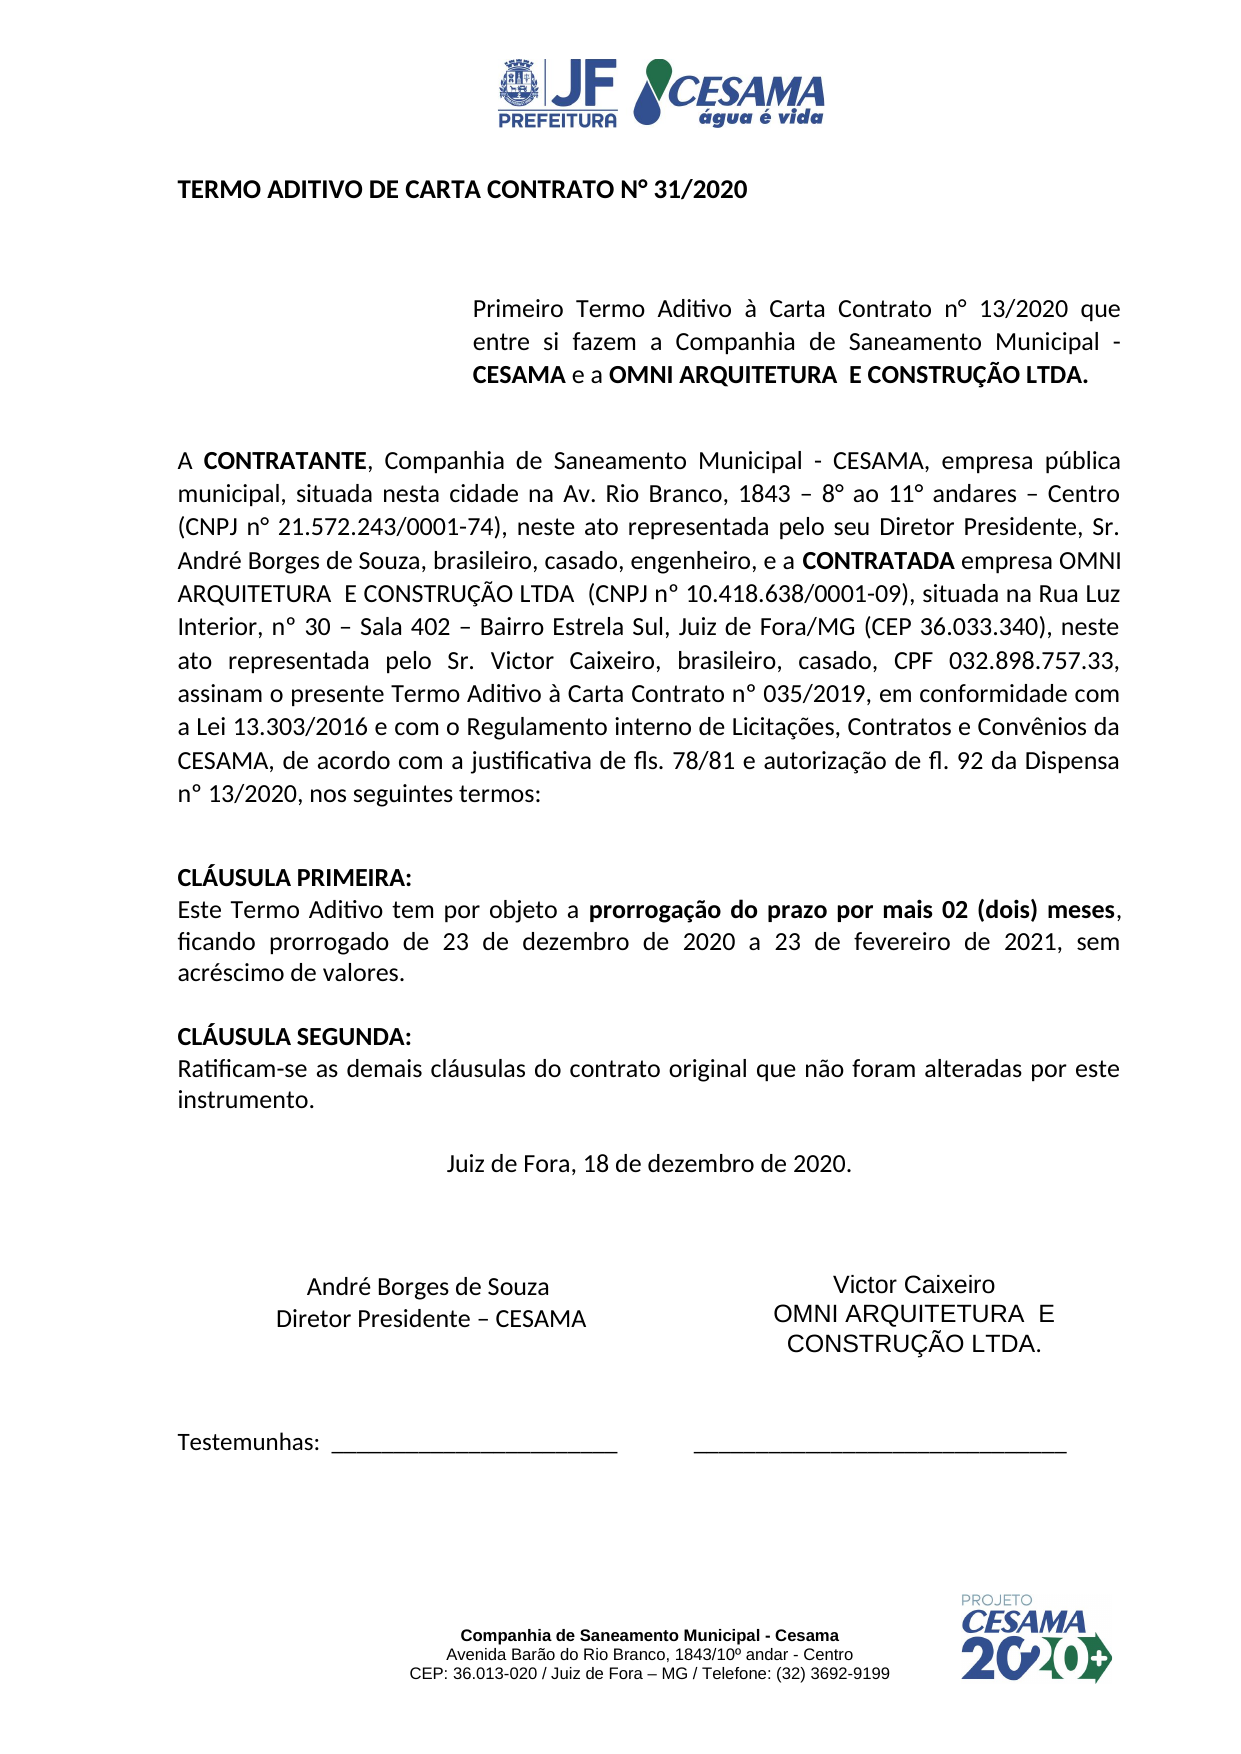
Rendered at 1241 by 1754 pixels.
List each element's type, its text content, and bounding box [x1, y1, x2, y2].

text Ratificam-se as demais cláusulas do contrato original que não foram alteradas por este instrumento. [177, 1052, 1122, 1115]
picture [497, 59, 825, 128]
picture [961, 1594, 1113, 1684]
text Juiz de Fora, 18 de dezembro de 2020. [177, 1147, 1122, 1179]
text CLÁUSULA PRIMEIRA: [177, 861, 1122, 893]
subtitle Testemunhas: _______________________ ______________________________ [177, 1426, 1122, 1457]
table_header André Borges de Souza Diretor Presidente – CESAMA [164, 1240, 693, 1419]
text CLÁUSULA SEGUNDA: [177, 1020, 1122, 1052]
text TERMO ADITIVO DE CARTA CONTRATO N° 31/2020 [177, 174, 1122, 205]
text A CONTRATANTE, Companhia de Saneamento Municipal - CESAMA, empresa pública municipal, situada nesta cidade na Av. Rio Branco, 1843 – 8° ao 11° andares – Centro (CNPJ n° 21.572.243/0001-74), neste ato representada pelo seu Diretor Presidente, Sr. André Borges de Souza, brasileiro, casado, engenheiro, e a CONTRATADA empresa OMNI ARQUITETURA E CONSTRUÇÃO LTDA (CNPJ nº 10.418.638/0001-09), situada na Rua Luz Interior, nº 30 – Sala 402 – Bairro Estrela Sul, Juiz de Fora/MG (CEP 36.033.340), neste ato representada pelo Sr. Victor Caixeiro, brasileiro, casado, CPF 032.898.757.33, assinam o presente Termo Aditivo à Carta Contrato nº 035/2019, em conformidade com a Lei 13.303/2016 e com o Regulamento interno de Licitações, Contratos e Convênios da CESAMA, de acordo com a justificativa de fls. 78/81 e autorização de fl. 92 da Dispensa nº 13/2020, nos seguintes termos: [177, 442, 1122, 809]
text Este Termo Aditivo tem por objeto a prorrogação do prazo por mais 02 (dois) meses, ficando prorrogado de 23 de dezembro de 2020 a 23 de fevereiro de 2021, sem acréscimo de valores. [177, 893, 1122, 988]
table_header Victor Caixeiro OMNI ARQUITETURA E CONSTRUÇÃO LTDA. [693, 1240, 1136, 1419]
text Primeiro Termo Aditivo à Carta Contrato n° 13/2020 que entre si fazem a Companhia de Saneamento Municipal - CESAMA e a OMNI ARQUITETURA E CONSTRUÇÃO LTDA. [473, 290, 1122, 390]
